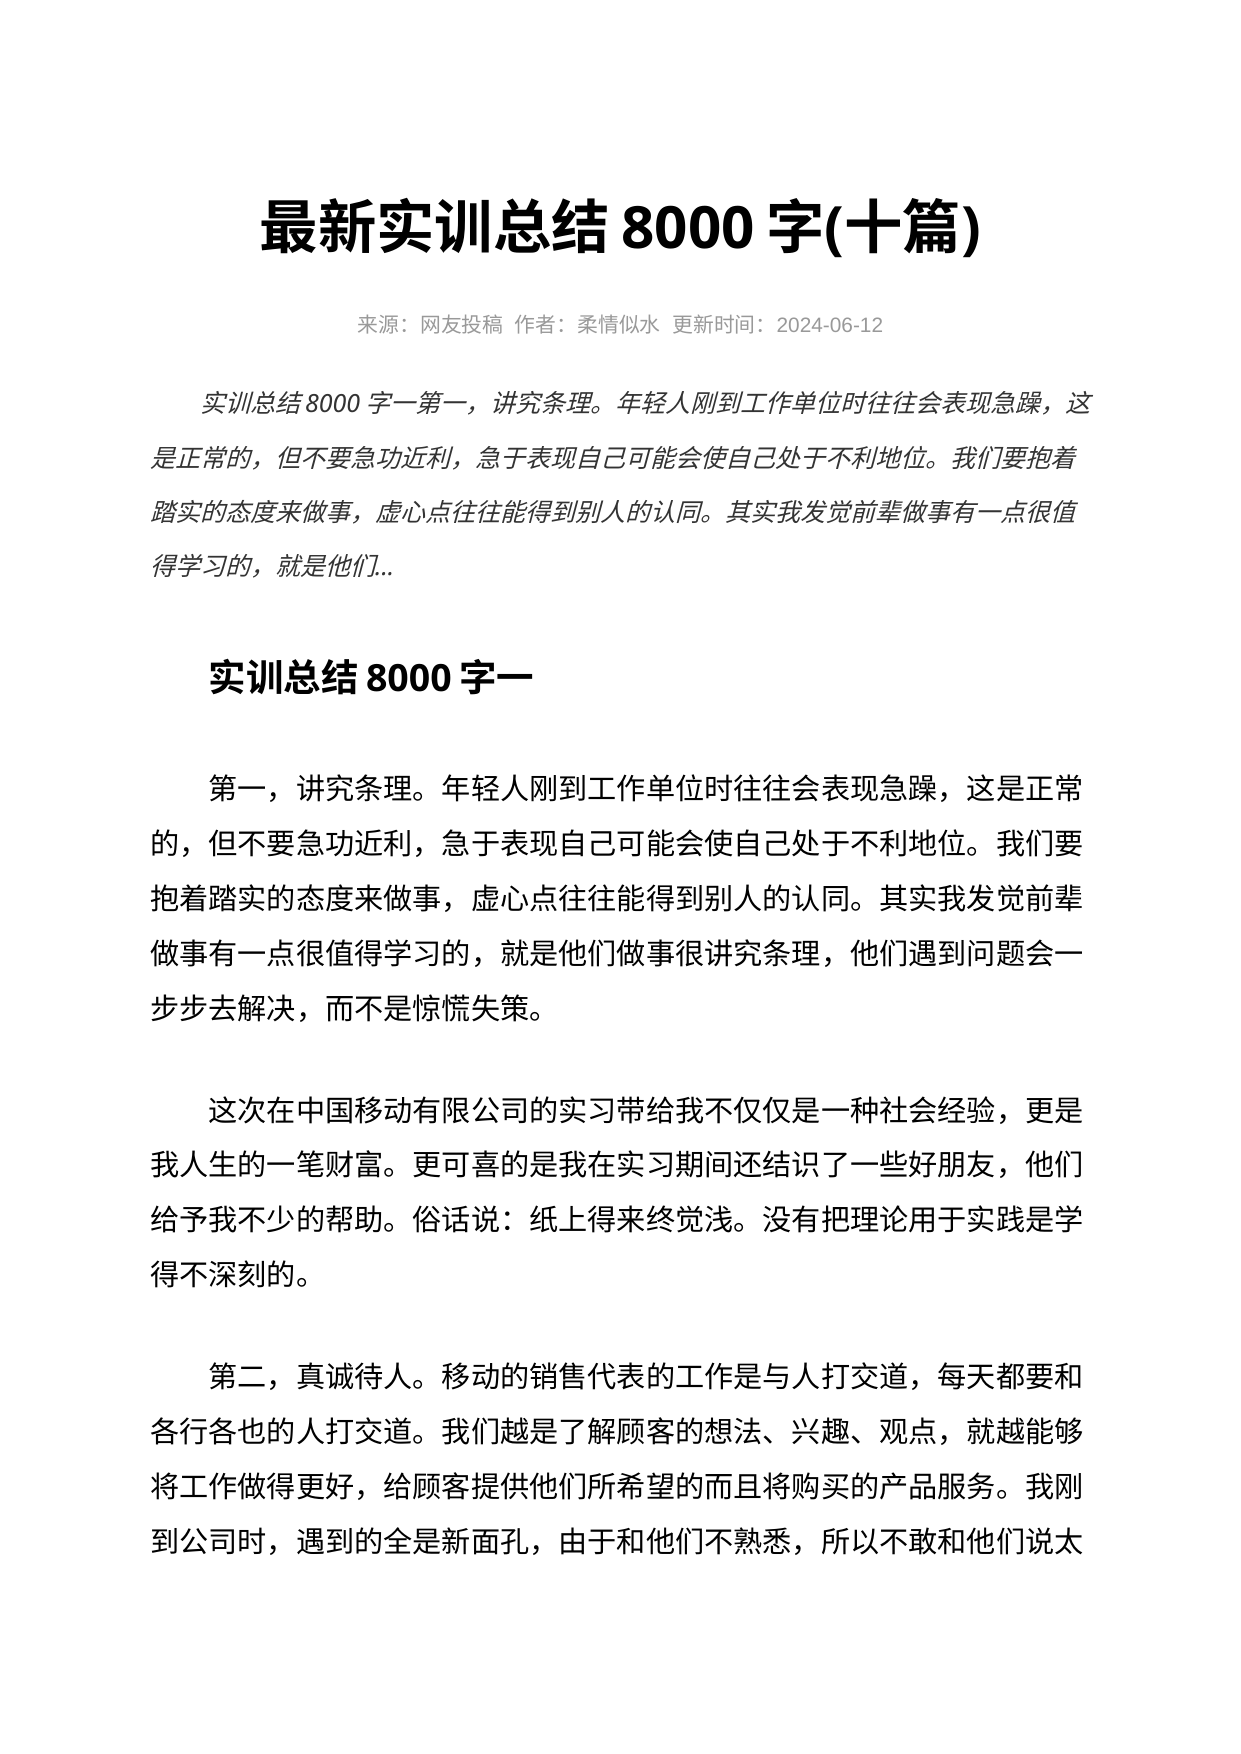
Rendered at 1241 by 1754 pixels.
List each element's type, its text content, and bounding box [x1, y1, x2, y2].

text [150, 1353, 1090, 1561]
text 第一，讲究条理。年轻人刚到工作单位时往往会表现急躁，这是正常的，但不要急功近利，急于表现自己可能会使自己处于不利地位。我们要抱着踏实的态度来做事，虚心点往往能得到别人的认同。其实我发觉前辈做事有一点很值得学习的，就是他们做事很讲究条理，他们遇到问题会一步步去解决，而不是惊慌失策。 [150, 766, 1090, 1028]
text 这次在中国移动有限公司的实习带给我不仅仅是一种社会经验，更是我人生的一笔财富。更可喜的是我在实习期间还结识了一些好朋友，他们给予我不少的帮助。俗话说：纸上得来终觉浅。没有把理论用于实践是学得不深刻的。 [150, 1087, 1090, 1294]
text 实训总结8000字一第一，讲究条理。年轻人刚到工作单位时往往会表现急躁，这是正常的，但不要急功近利，急于表现自己可能会使自己处于不利地位。我们要抱着踏实的态度来做事，虚心点往往能得到别人的认同。其实我发觉前辈做事有一点很值得学习的，就是他们... [150, 384, 1090, 583]
text 来源：网友投稿 作者：柔情似水 更新时间：2024-06-12 [150, 313, 1090, 337]
subtitle 最新实训总结8000字(十篇) [150, 181, 1090, 266]
text 实训总结8000字一 [150, 648, 1090, 703]
